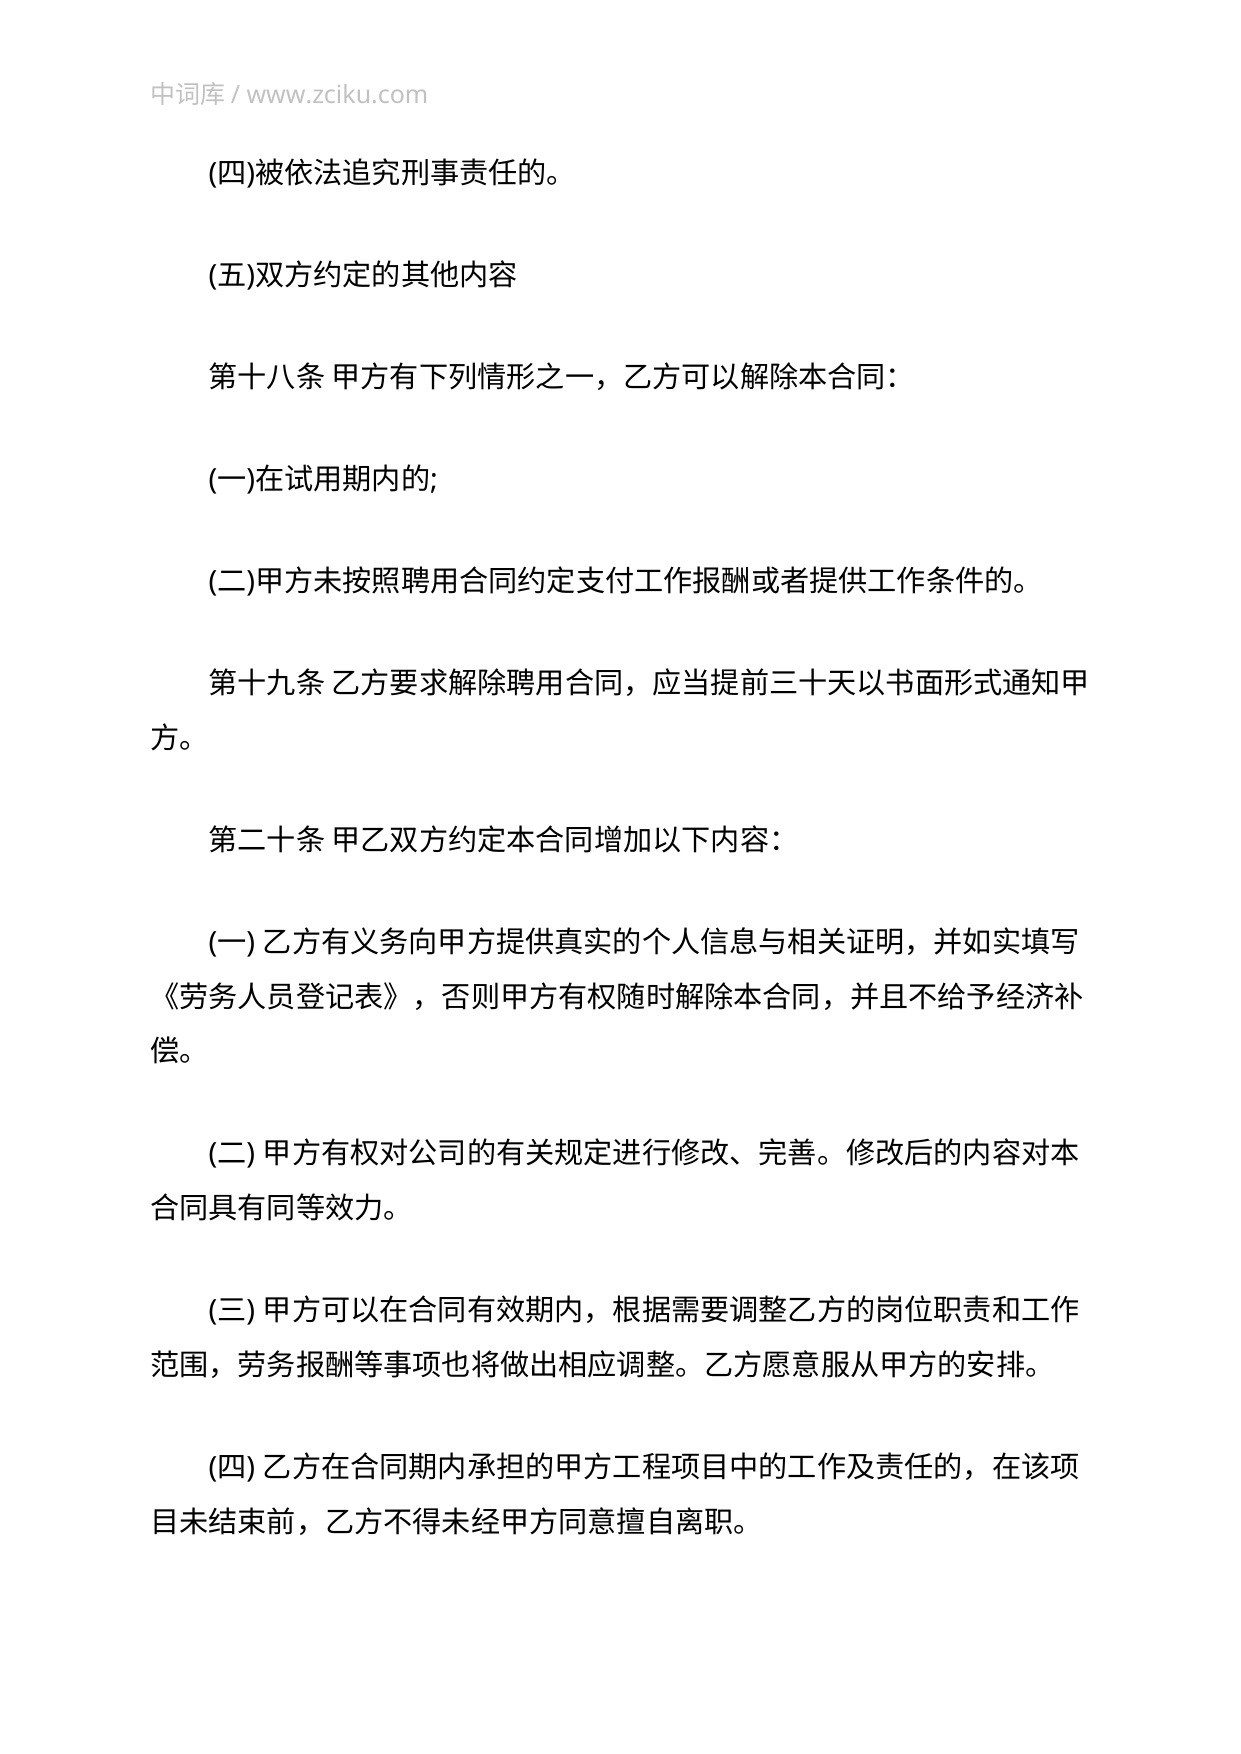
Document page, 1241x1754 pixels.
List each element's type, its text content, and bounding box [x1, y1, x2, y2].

text (五)双方约定的其他内容 [150, 252, 1090, 294]
text (二) 甲方有权对公司的有关规定进行修改、完善。修改后的内容对本合同具有同等效力。 [150, 1130, 1090, 1227]
text (三) 甲方可以在合同有效期内，根据需要调整乙方的岗位职责和工作范围，劳务报酬等事项也将做出相应调整。乙方愿意服从甲方的安排。 [150, 1287, 1090, 1384]
text (一)在试用期内的; [150, 456, 1090, 498]
text (四)被依法追究刑事责任的。 [150, 150, 1090, 192]
text 第二十条 甲乙双方约定本合同增加以下内容： [150, 816, 1090, 859]
text (四) 乙方在合同期内承担的甲方工程项目中的工作及责任的，在该项目未结束前，乙方不得未经甲方同意擅自离职。 [150, 1443, 1090, 1541]
text (一) 乙方有义务向甲方提供真实的个人信息与相关证明，并如实填写《劳务人员登记表》，否则甲方有权随时解除本合同，并且不给予经济补偿。 [150, 918, 1090, 1070]
text (二)甲方未按照聘用合同约定支付工作报酬或者提供工作条件的。 [150, 558, 1090, 600]
text 第十九条 乙方要求解除聘用合同，应当提前三十天以书面形式通知甲方。 [150, 660, 1090, 757]
text 第十八条 甲方有下列情形之一，乙方可以解除本合同： [150, 354, 1090, 396]
